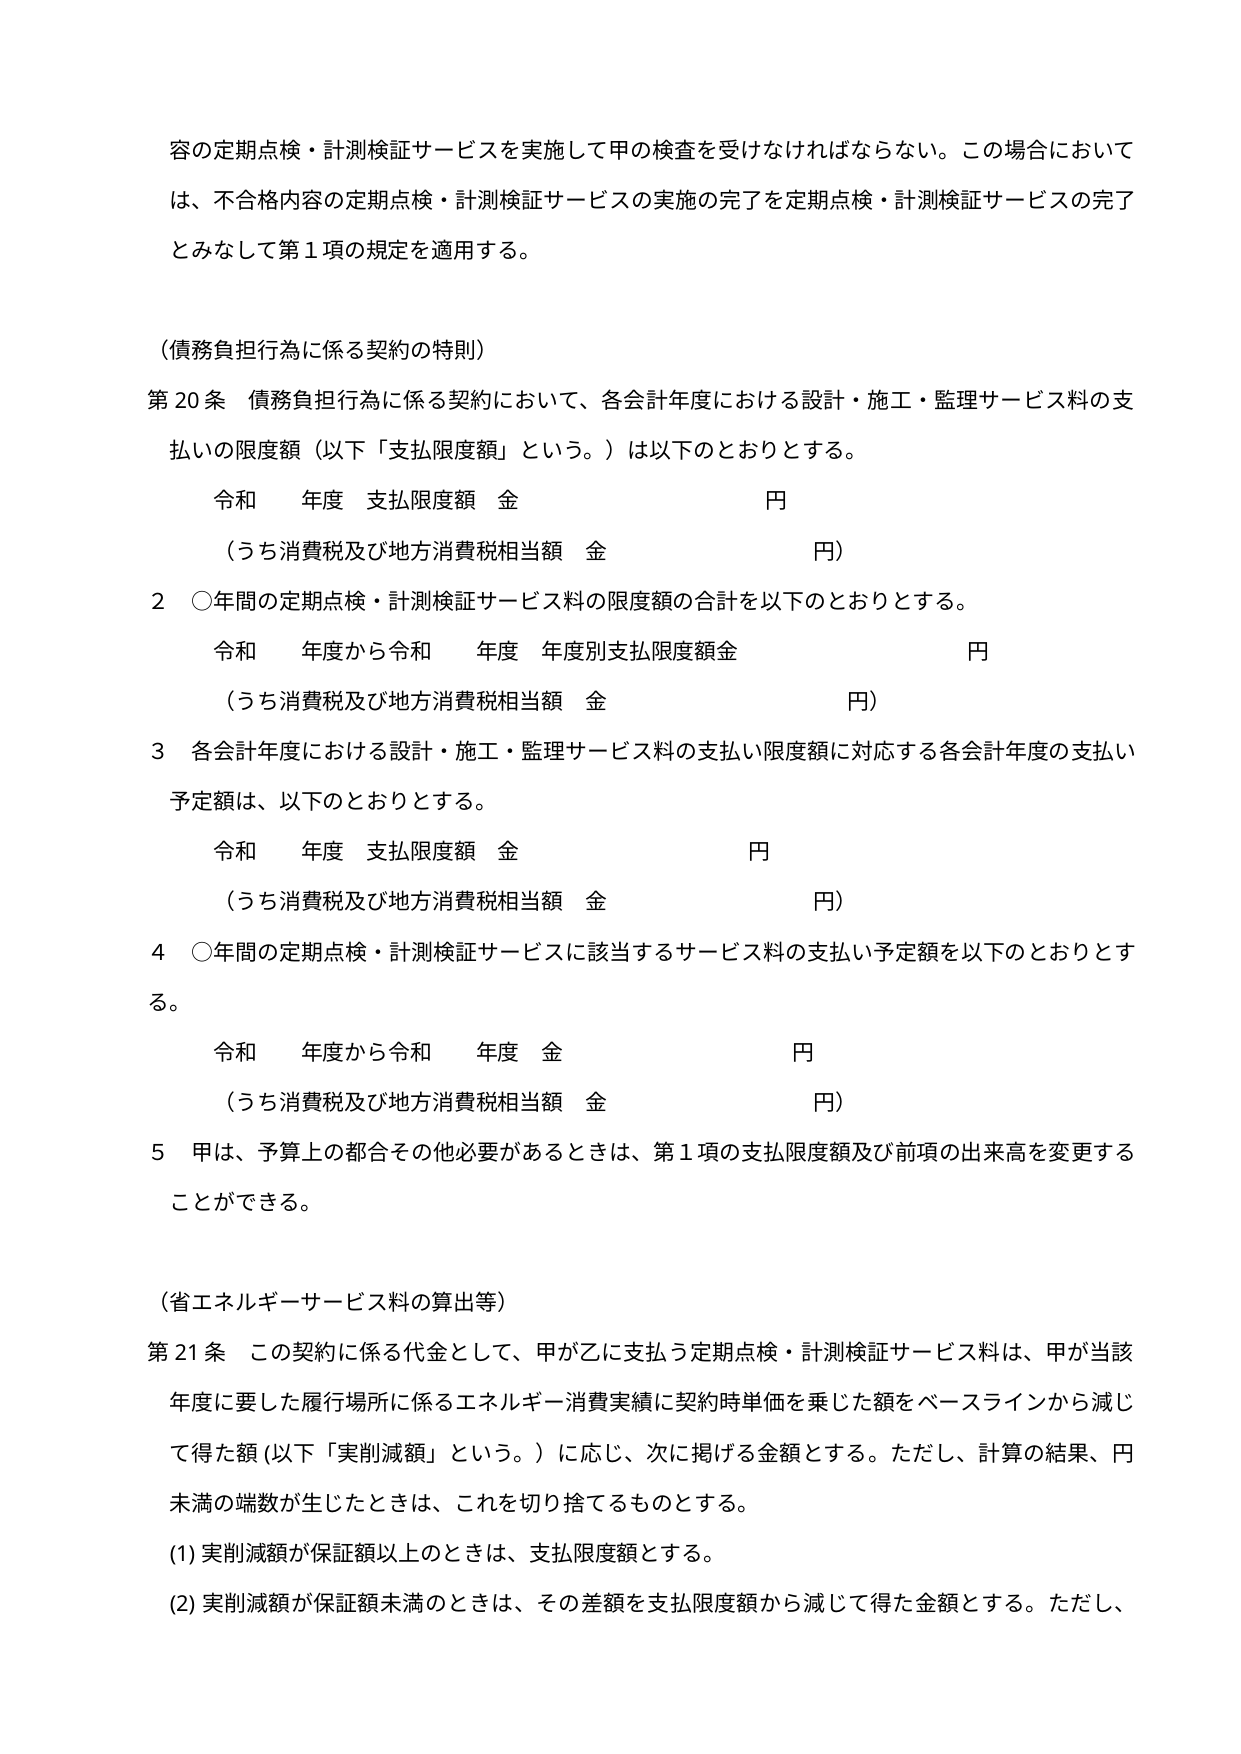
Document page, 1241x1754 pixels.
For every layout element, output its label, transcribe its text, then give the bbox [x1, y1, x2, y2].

text （省エネルギーサービス料の算出等） [148, 1271, 1137, 1321]
text （うち消費税及び地方消費税相当額 金 円） [148, 519, 1137, 569]
text （うち消費税及び地方消費税相当額 金 円） [148, 870, 1137, 920]
text ５ 甲は、予算上の都合その他必要があるときは、第１項の支払限度額及び前項の出来高を変更することができる。 [148, 1120, 1137, 1221]
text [148, 118, 1137, 268]
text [169, 1571, 1137, 1621]
text （債務負担行為に係る契約の特則） [148, 319, 1137, 369]
text （うち消費税及び地方消費税相当額 金 円） [148, 1070, 1137, 1120]
text ３ 各会計年度における設計・施工・監理サービス料の支払い限度額に対応する各会計年度の支払い予定額は、以下のとおりとする。 [148, 719, 1137, 820]
text 令和 年度から令和 年度 金 円 [148, 1020, 1137, 1070]
text ２ ○年間の定期点検・計測検証サービス料の限度額の合計を以下のとおりとする。 [148, 569, 1137, 619]
text 令和 年度 支払限度額 金 円 [148, 820, 1137, 870]
text ４ ○年間の定期点検・計測検証サービスに該当するサービス料の支払い予定額を以下のとおりとする。 [148, 920, 1137, 1020]
text (1) 実削減額が保証額以上のときは、支払限度額とする。 [148, 1521, 1137, 1571]
text 令和 年度 支払限度額 金 円 [148, 469, 1137, 519]
text 第21条 この契約に係る代金として、甲が乙に支払う定期点検・計測検証サービス料は、甲が当該年度に要した履行場所に係るエネルギー消費実績に契約時単価を乗じた額をベースラインから減じて得た額 (以下「実削減額」という。）に応じ、次に掲げる金額とする。ただし、計算の結果、円未満の端数が生じたときは、これを切り捨てるものとする。 [148, 1321, 1137, 1521]
text 令和 年度から令和 年度 年度別支払限度額金 円 [148, 619, 1137, 669]
text （うち消費税及び地方消費税相当額 金 円） [148, 669, 1137, 719]
text 第20条 債務負担行為に係る契約において、各会計年度における設計・施工・監理サービス料の支払いの限度額（以下「支払限度額」という。）は以下のとおりとする。 [148, 369, 1137, 469]
